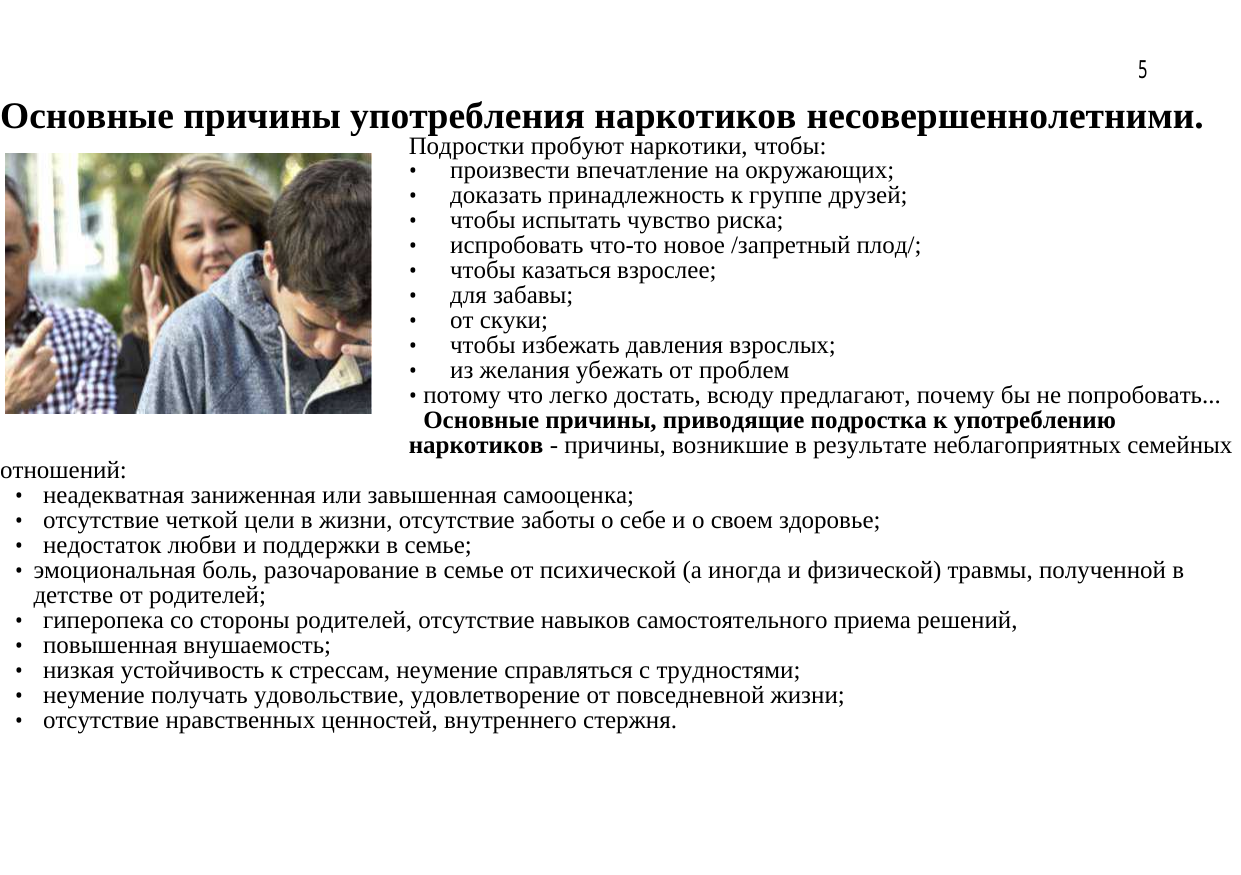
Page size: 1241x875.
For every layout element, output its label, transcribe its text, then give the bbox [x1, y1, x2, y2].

list из желания убежать от проблем [0, 359, 1240, 384]
text Подростки пробуют наркотики, чтобы: [0, 137, 1240, 159]
list от скуки; [0, 309, 1240, 334]
list испробовать что-то новое /запретный плод/; [0, 234, 1240, 259]
list чтобы казаться взрослее; [0, 259, 1240, 284]
list неумение получать удовольствие, удовлетворение от повседневной жизни; [14, 684, 1240, 709]
text Основные причины употребления наркотиков несовершеннолетними. [0, 94, 1240, 137]
list потому что легко достать, всюду предлагают, почему бы не попробовать... [0, 384, 1240, 409]
text Основные причины, приводящие подростка к употреблению наркотиков - причины, возникшие в результате неблагоприятных семейных отношений: [0, 409, 1240, 484]
list неадекватная заниженная или завышенная самооценка; [14, 484, 1240, 509]
list для забавы; [0, 284, 1240, 309]
list недостаток любви и поддержки в семье; [14, 534, 1240, 559]
list произвести впечатление на окружающих; [0, 159, 1240, 184]
list чтобы избежать давления взрослых; [0, 334, 1240, 359]
list отсутствие четкой цели в жизни, отсутствие заботы о себе и о своем здоровье; [14, 509, 1240, 534]
list чтобы испытать чувство риска; [0, 209, 1240, 234]
list отсутствие нравственных ценностей, внутреннего стержня. [14, 709, 1240, 734]
list доказать принадлежность к группе друзей; [0, 184, 1240, 209]
list эмоциональная боль, разочарование в семье от психической (а иногда и физической) травмы, полученной в детстве от родителей; [14, 559, 1240, 609]
list повышенная внушаемость; [14, 634, 1240, 659]
list гиперопека со стороны родителей, отсутствие навыков самостоятельного приема решений, [14, 609, 1240, 634]
list низкая устойчивость к стрессам, неумение справляться с трудностями; [14, 659, 1240, 684]
